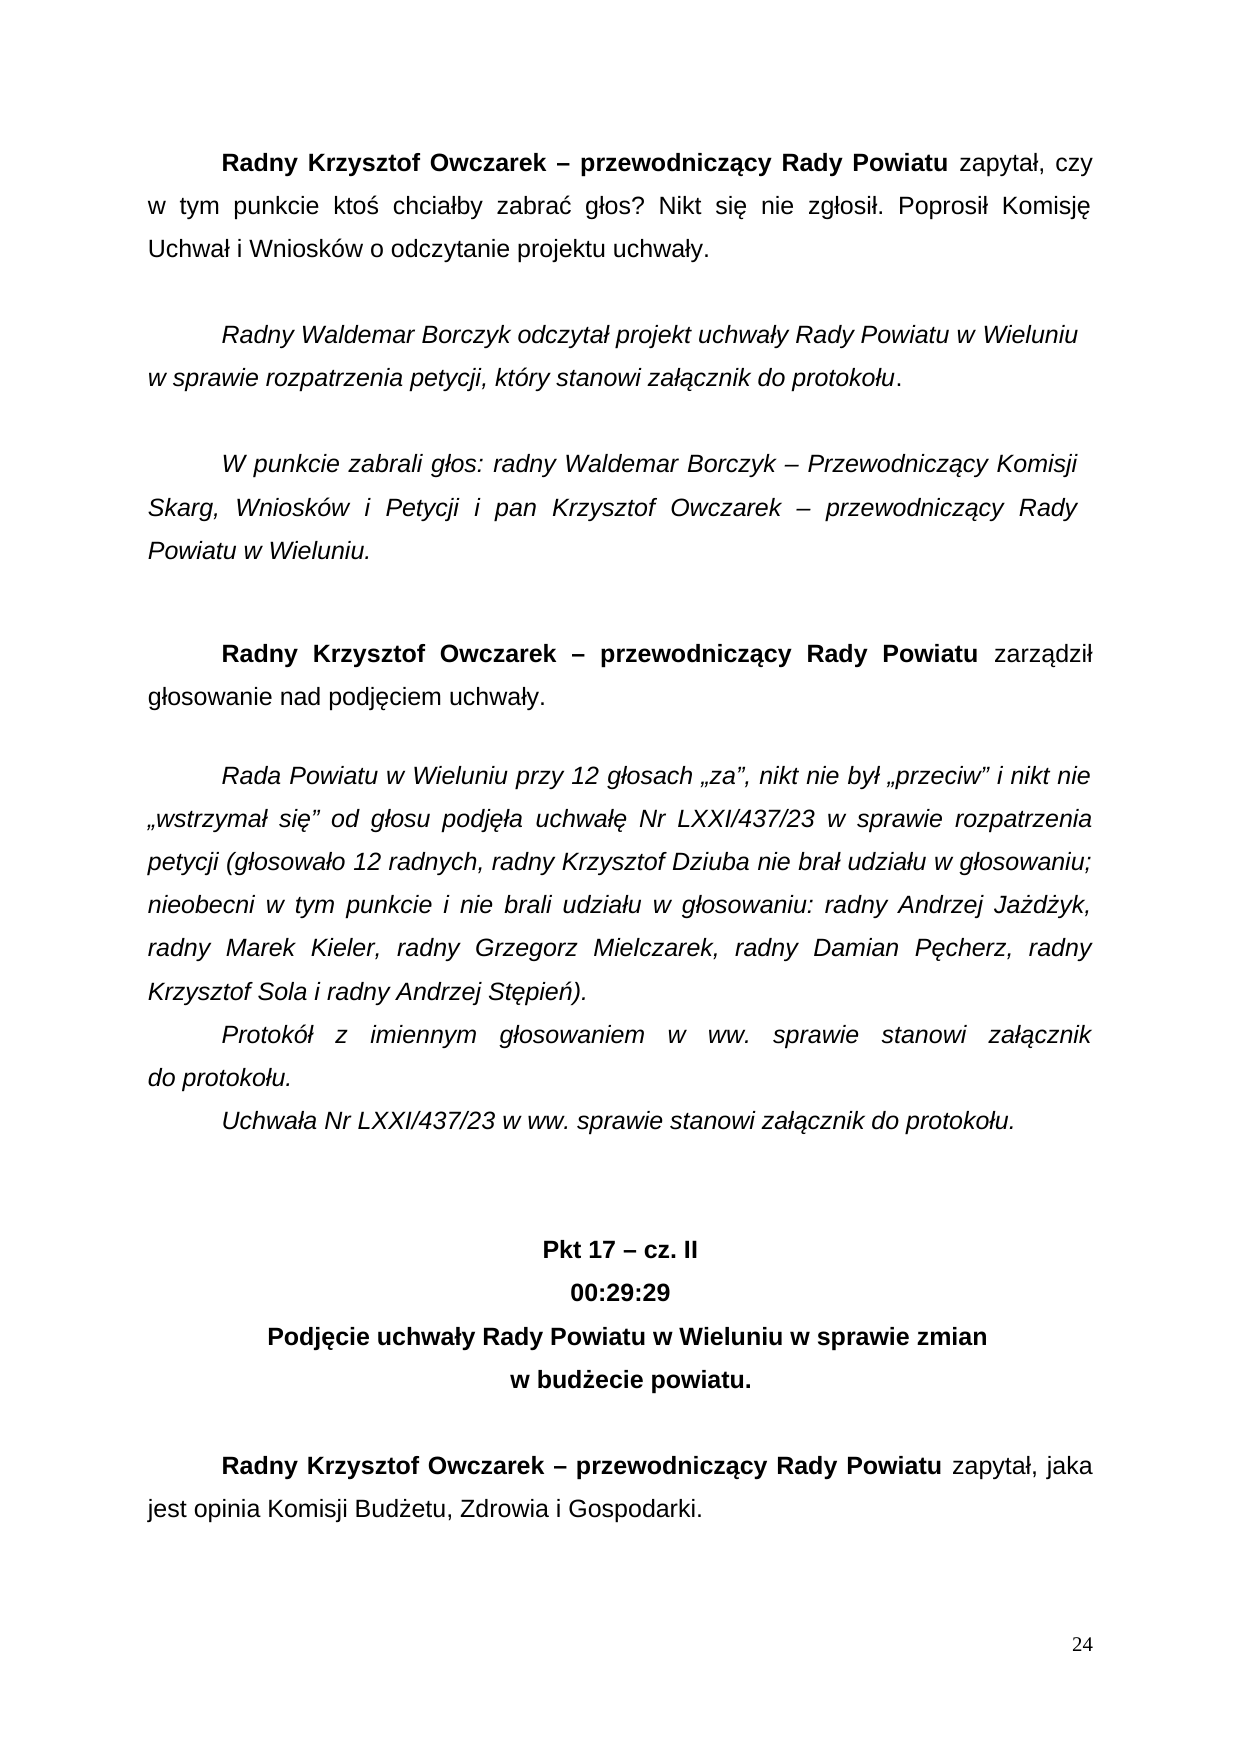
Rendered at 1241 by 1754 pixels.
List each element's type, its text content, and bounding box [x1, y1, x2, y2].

text Pkt 17 – cz. II [148, 1235, 1093, 1264]
text Radny Krzysztof Owczarek – przewodniczący Rady Powiatu zarządził głosowanie nad podjęciem uchwały. [148, 639, 1093, 711]
text Radny Waldemar Borczyk odczytał projekt uchwały Rady Powiatu w Wieluniu w sprawie rozpatrzenia petycji, który stanowi załącznik do protokołu. [148, 320, 1078, 392]
text Podjęcie uchwały Rady Powiatu w Wieluniu w sprawie zmian [148, 1321, 1108, 1350]
list Radny Krzysztof Owczarek – przewodniczący Rady Powiatu zapytał, czy w tym punkcie ktoś chciałby zabrać głos? Nikt się nie zgłosił. Poprosił Komisję Uchwał i Wniosków o odczytanie projektu uchwały. [148, 148, 1093, 263]
text 00:29:29 [148, 1278, 1093, 1307]
text w budżecie powiatu. [148, 1364, 1108, 1393]
text Uchwała Nr LXXI/437/23 w ww. sprawie stanowi załącznik do protokołu. [148, 1106, 1092, 1134]
text W punkcie zabrali głos: radny Waldemar Borczyk – Przewodniczący Komisji Skarg, Wniosków i Petycji i pan Krzysztof Owczarek – przewodniczący Rady Powiatu w Wieluniu. [148, 449, 1078, 564]
text Rada Powiatu w Wieluniu przy 12 głosach „za”, nikt nie był „przeciw” i nikt nie „wstrzymał się” od głosu podjęła uchwałę Nr LXXI/437/23 w sprawie rozpatrzenia petycji (głosowało 12 radnych, radny Krzysztof Dziuba nie brał udziału w głosowaniu; nieobecni w tym punkcie i nie brali udziału w głosowaniu: radny Andrzej Jażdżyk, radny Marek Kieler, radny Grzegorz Mielczarek, radny Damian Pęcherz, radny Krzysztof Sola i radny Andrzej Stępień). [148, 761, 1093, 1005]
text Radny Krzysztof Owczarek – przewodniczący Rady Powiatu zapytał, jaka jest opinia Komisji Budżetu, Zdrowia i Gospodarki. [148, 1451, 1093, 1523]
text Protokół z imiennym głosowaniem w ww. sprawie stanowi załącznik do protokołu. [148, 1019, 1093, 1091]
